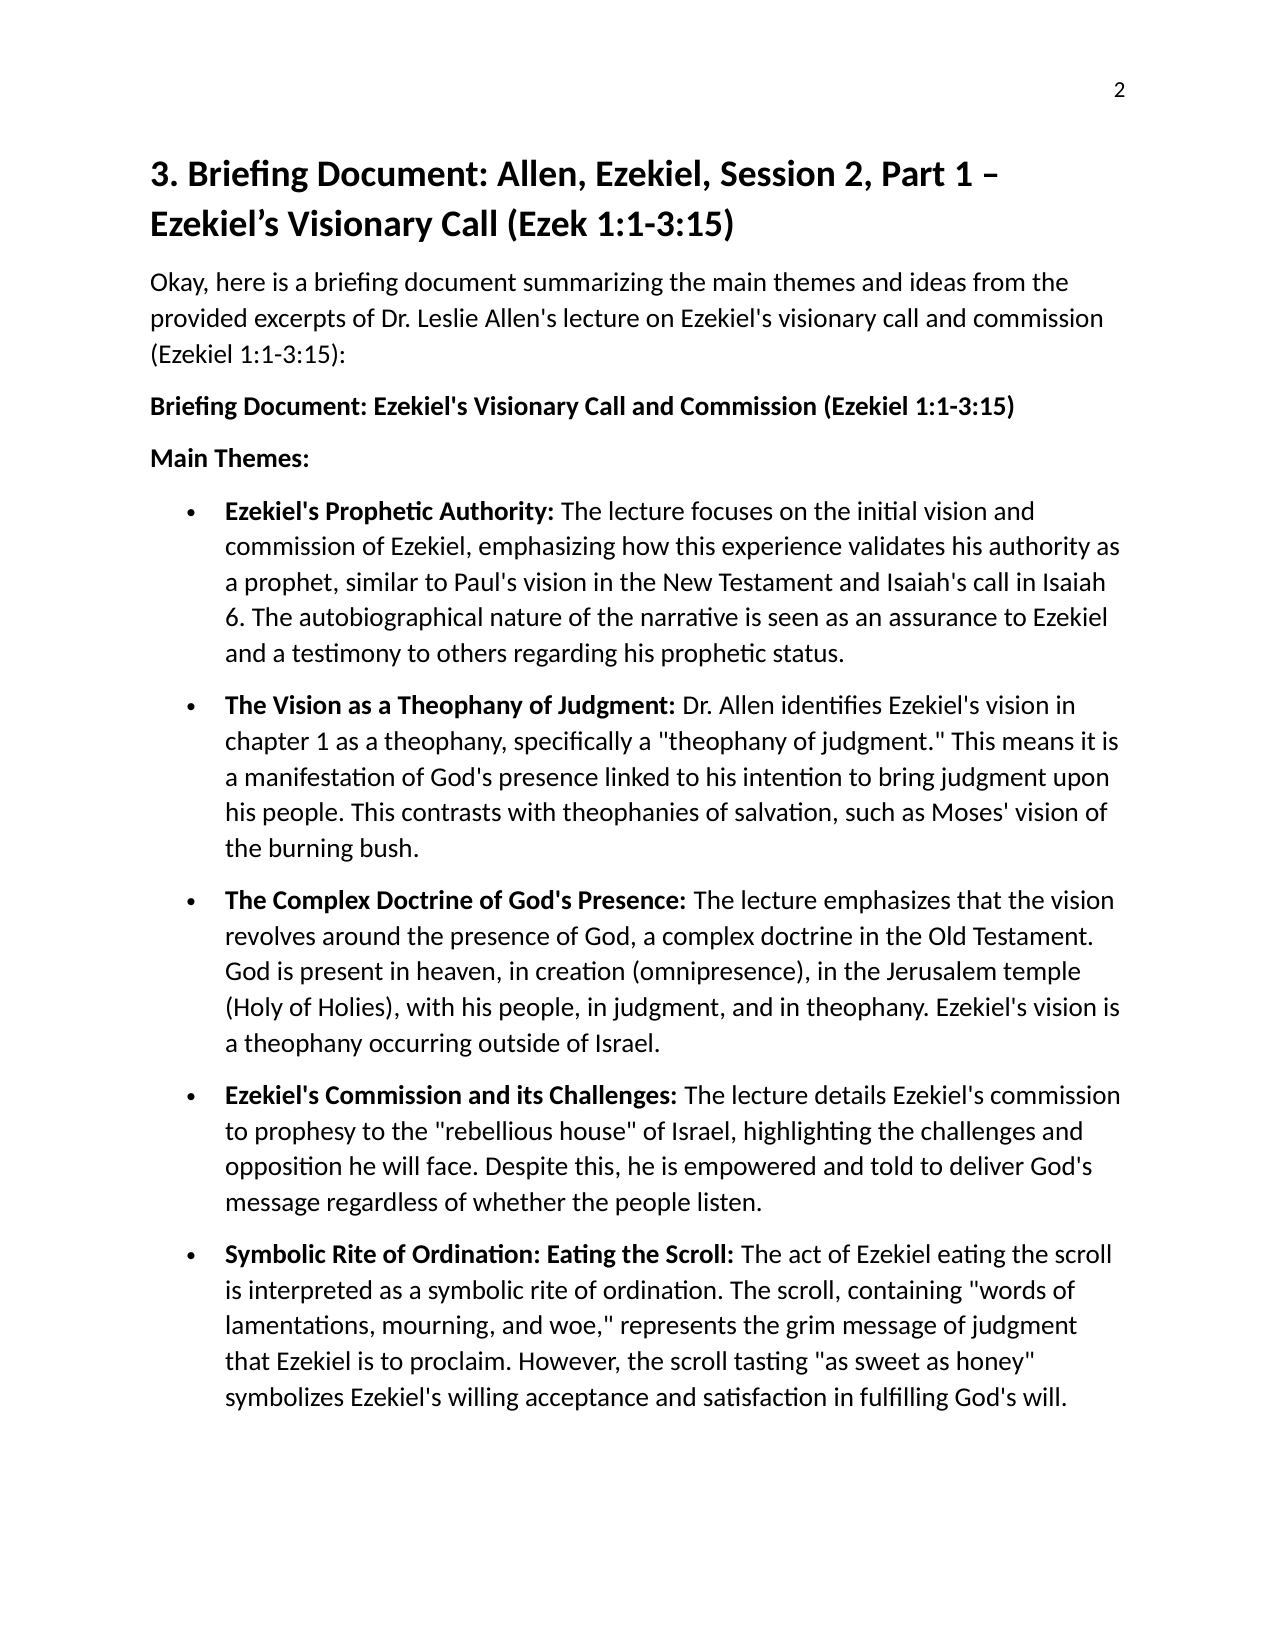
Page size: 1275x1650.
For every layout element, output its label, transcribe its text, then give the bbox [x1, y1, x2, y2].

list Ezekiel's Commission and its Challenges: The lecture details Ezekiel's commission to prophesy to the "rebellious house" of Israel, highlighting the challenges and opposition he will face. Despite this, he is empowered and told to deliver God's message regardless of whether the people listen. [187, 1078, 1125, 1218]
text Main Themes: [150, 441, 1125, 474]
text Briefing Document: Ezekiel's Visionary Call and Commission (Ezekiel 1:1-3:15) [150, 389, 1125, 422]
list Symbolic Rite of Ordination: Eating the Scroll: The act of Ezekiel eating the scroll is interpreted as a symbolic rite of ordination. The scroll, containing "words of lamentations, mourning, and woe," represents the grim message of judgment that Ezekiel is to proclaim. However, the scroll tasting "as sweet as honey" symbolizes Ezekiel's willing acceptance and satisfaction in fulfilling God's will. [187, 1237, 1125, 1413]
list The Complex Doctrine of God's Presence: The lecture emphasizes that the vision revolves around the presence of God, a complex doctrine in the Old Testament. God is present in heaven, in creation (omnipresence), in the Jerusalem temple (Holy of Holies), with his people, in judgment, and in theophany. Ezekiel's vision is a theophany occurring outside of Israel. [187, 883, 1125, 1059]
text 3. Briefing Document: Allen, Ezekiel, Session 2, Part 1 – Ezekiel’s Visionary Call (Ezek 1:1-3:15)Top of Form [150, 150, 1125, 245]
text Okay, here is a briefing document summarizing the main themes and ideas from the provided excerpts of Dr. Leslie Allen's lecture on Ezekiel's visionary call and commission (Ezekiel 1:1-3:15): [150, 266, 1125, 370]
list Ezekiel's Prophetic Authority: The lecture focuses on the initial vision and commission of Ezekiel, emphasizing how this experience validates his authority as a prophet, similar to Paul's vision in the New Testament and Isaiah's call in Isaiah 6. The autobiographical nature of the narrative is seen as an assurance to Ezekiel and a testimony to others regarding his prophetic status. [187, 494, 1125, 669]
list The Vision as a Theophany of Judgment: Dr. Allen identifies Ezekiel's vision in chapter 1 as a theophany, specifically a "theophany of judgment." This means it is a manifestation of God's presence linked to his intention to bring judgment upon his people. This contrasts with theophanies of salvation, such as Moses' vision of the burning bush. [187, 688, 1125, 864]
